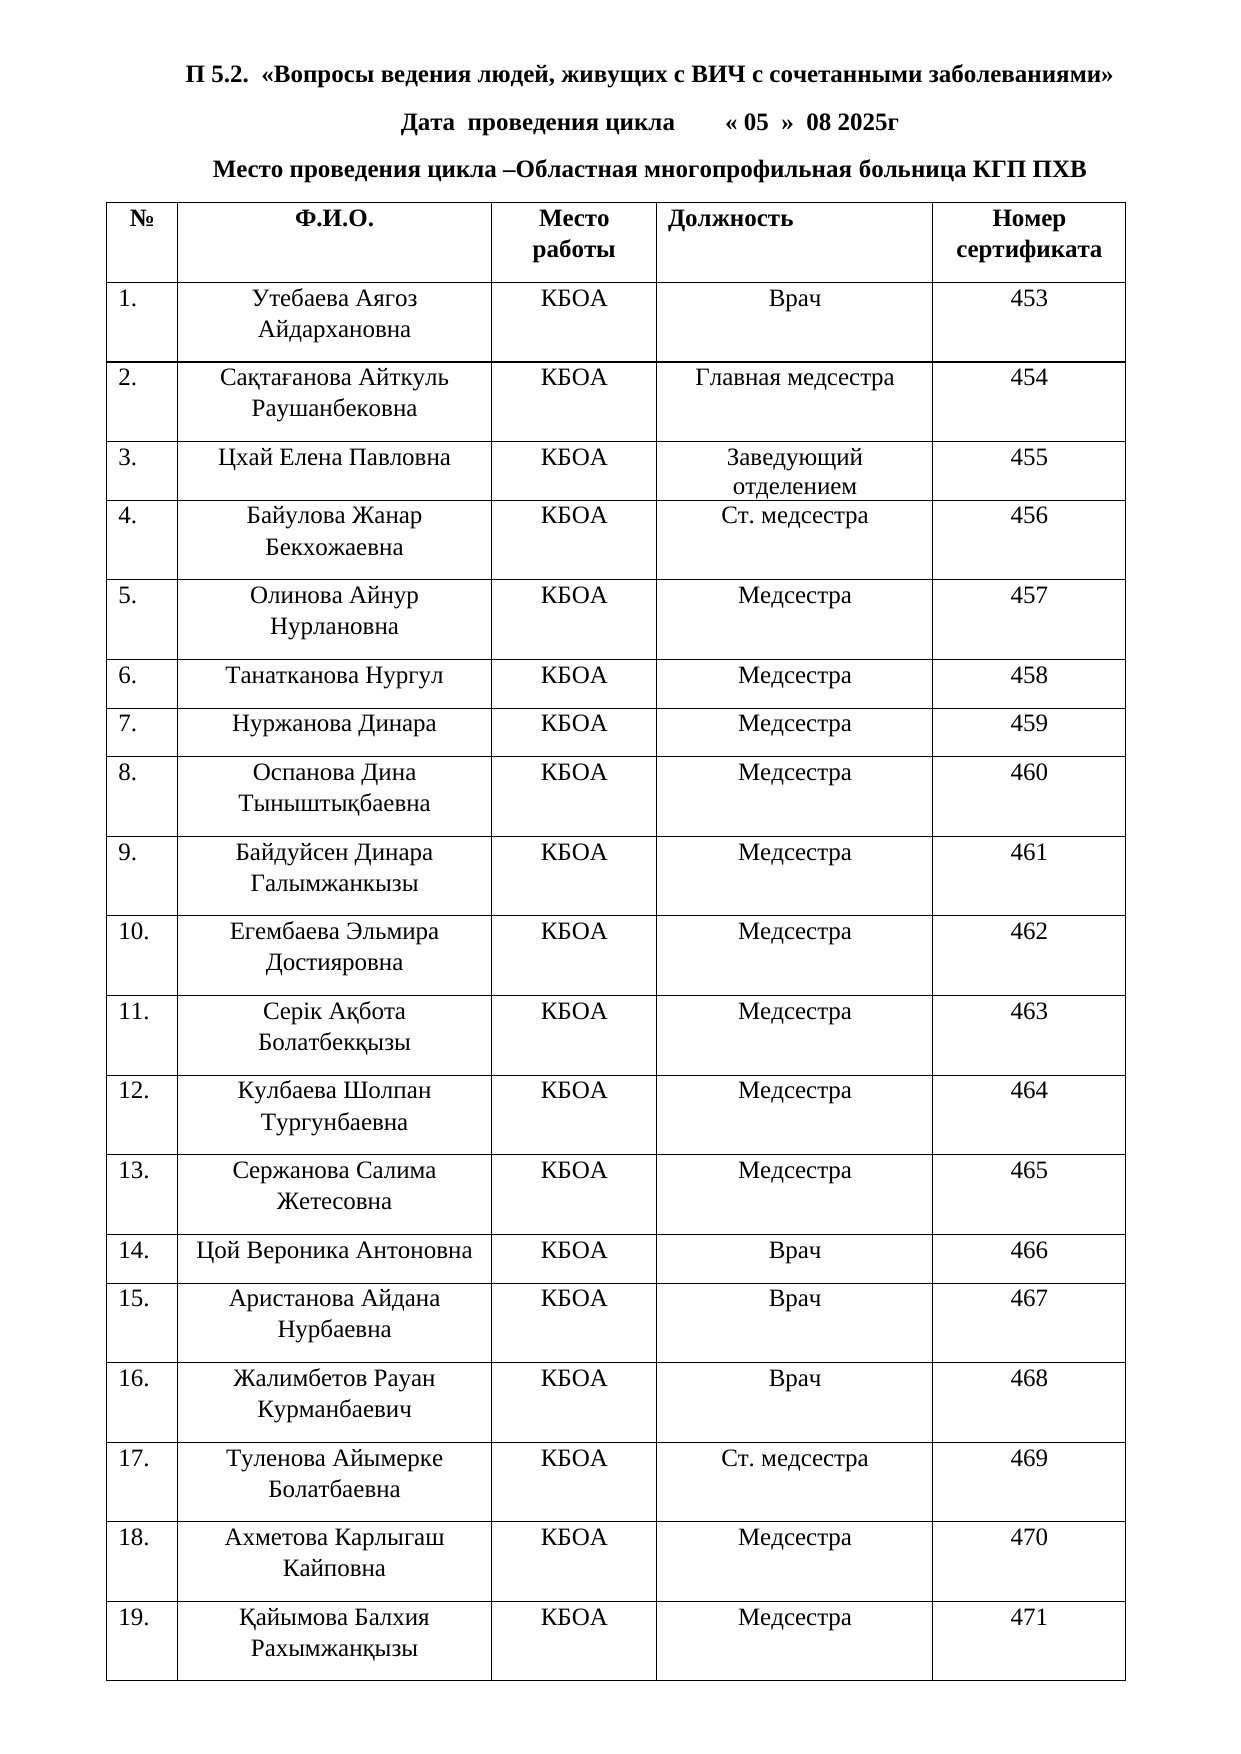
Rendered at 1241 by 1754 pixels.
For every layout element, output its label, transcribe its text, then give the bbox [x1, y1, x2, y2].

table_cell 466 [933, 1235, 1125, 1282]
table_cell [107, 580, 177, 659]
table_cell Байдуйсен Динара Галымжанкызы [178, 837, 491, 915]
table_cell Медсестра [657, 1076, 932, 1154]
table_cell 463 [933, 996, 1125, 1074]
table_cell Сержанова Салима Жетесовна [178, 1155, 491, 1234]
table_cell Главная медсестра [657, 363, 932, 441]
table_cell КБОА [492, 709, 656, 756]
table_cell Медсестра [657, 837, 932, 915]
table_cell 471 [933, 1602, 1125, 1680]
table_cell КБОА [492, 501, 656, 579]
table_cell Нуржанова Динара [178, 709, 491, 756]
table_cell [107, 996, 177, 1074]
table_cell [107, 1443, 177, 1521]
table_cell Оспанова Дина Тыныштықбаевна [178, 757, 491, 836]
table_cell Медсестра [657, 1155, 932, 1234]
table_cell Ст. медсестра [657, 1443, 932, 1521]
table_cell 468 [933, 1363, 1125, 1442]
table_cell КБОА [492, 1522, 656, 1601]
table_cell Жалимбетов Рауан Курманбаевич [178, 1363, 491, 1442]
table_cell [107, 1076, 177, 1154]
table_cell КБОА [492, 363, 656, 441]
table_cell КБОА [492, 757, 656, 836]
table_cell Цой Вероника Антоновна [178, 1235, 491, 1282]
table_cell КБОА [492, 916, 656, 995]
table_cell Врач [657, 1235, 932, 1282]
table_cell Егембаева Эльмира Достияровна [178, 916, 491, 995]
table_cell 460 [933, 757, 1125, 836]
table_cell КБОА [492, 1443, 656, 1521]
table_cell [107, 1155, 177, 1234]
table_cell КБОА [492, 1602, 656, 1680]
text П 5.2. «Вопросы ведения людей, живущих с ВИЧ с сочетанными заболеваниями» [118, 59, 1181, 88]
table_cell Олинова Айнур Нурлановна [178, 580, 491, 659]
table_cell Қайымова Балхия Рахымжанқызы [178, 1602, 491, 1680]
table_cell КБОА [492, 442, 656, 499]
table_cell 453 [933, 283, 1125, 361]
table_cell 458 [933, 660, 1125, 707]
table_cell Ахметова Карлыгаш Кайповна [178, 1522, 491, 1601]
table_cell КБОА [492, 1284, 656, 1362]
table_cell Заведующий отделением [657, 442, 932, 499]
table_cell [107, 442, 177, 499]
table_cell Медсестра [657, 916, 932, 995]
table_cell [107, 363, 177, 441]
text Место проведения цикла –Областная многопрофильная больница КГП ПХВ [118, 154, 1181, 183]
table_cell КБОА [492, 1363, 656, 1442]
table_cell Медсестра [657, 1522, 932, 1601]
table_cell Врач [657, 1284, 932, 1362]
table_cell КБОА [492, 1155, 656, 1234]
table_cell КБОА [492, 660, 656, 707]
table_cell 456 [933, 501, 1125, 579]
table_cell [107, 837, 177, 915]
table_cell 455 [933, 442, 1125, 499]
table_cell КБОА [492, 580, 656, 659]
table_cell [107, 283, 177, 361]
table_header Должность [657, 203, 932, 282]
table_cell 459 [933, 709, 1125, 756]
table_header Ф.И.О. [178, 203, 491, 282]
table_cell 464 [933, 1076, 1125, 1154]
table_cell [107, 757, 177, 836]
table_cell КБОА [492, 283, 656, 361]
table_cell 469 [933, 1443, 1125, 1521]
table_cell Медсестра [657, 660, 932, 707]
table_cell Сақтағанова Айткуль Раушанбековна [178, 363, 491, 441]
table_cell [107, 1235, 177, 1282]
table_cell [107, 1284, 177, 1362]
table_cell 470 [933, 1522, 1125, 1601]
table_cell Аристанова Айдана Нурбаевна [178, 1284, 491, 1362]
table_cell [107, 1363, 177, 1442]
table_cell [107, 660, 177, 707]
table_cell Утебаева Аягоз Айдархановна [178, 283, 491, 361]
table_cell Кулбаева Шолпан Тургунбаевна [178, 1076, 491, 1154]
table_cell Танатканова Нургул [178, 660, 491, 707]
table_cell Медсестра [657, 709, 932, 756]
table_cell Врач [657, 283, 932, 361]
table_cell Цхай Елена Павловна [178, 442, 491, 499]
table_cell [107, 501, 177, 579]
text Дата проведения цикла « 05 » 08 2025г [118, 107, 1181, 136]
table_cell [107, 1522, 177, 1601]
table_cell Ст. медсестра [657, 501, 932, 579]
table_cell Медсестра [657, 1602, 932, 1680]
table_cell [107, 1602, 177, 1680]
table_header № [107, 203, 177, 282]
table_cell Байулова Жанар Бекхожаевна [178, 501, 491, 579]
table_cell КБОА [492, 996, 656, 1074]
table_cell 454 [933, 363, 1125, 441]
table_cell 461 [933, 837, 1125, 915]
table_cell 462 [933, 916, 1125, 995]
table_cell Медсестра [657, 996, 932, 1074]
table_cell Врач [657, 1363, 932, 1442]
table_header Номер сертификата [933, 203, 1125, 282]
table_cell 465 [933, 1155, 1125, 1234]
table_cell Медсестра [657, 580, 932, 659]
table_cell КБОА [492, 1076, 656, 1154]
table_cell КБОА [492, 1235, 656, 1282]
table_cell 467 [933, 1284, 1125, 1362]
table_cell Медсестра [657, 757, 932, 836]
table_cell КБОА [492, 837, 656, 915]
table_cell [107, 709, 177, 756]
table_cell 457 [933, 580, 1125, 659]
table_header Место работы [492, 203, 656, 282]
table_cell Туленова Айымерке Болатбаевна [178, 1443, 491, 1521]
table_cell [107, 916, 177, 995]
table_cell Серік Ақбота Болатбекқызы [178, 996, 491, 1074]
